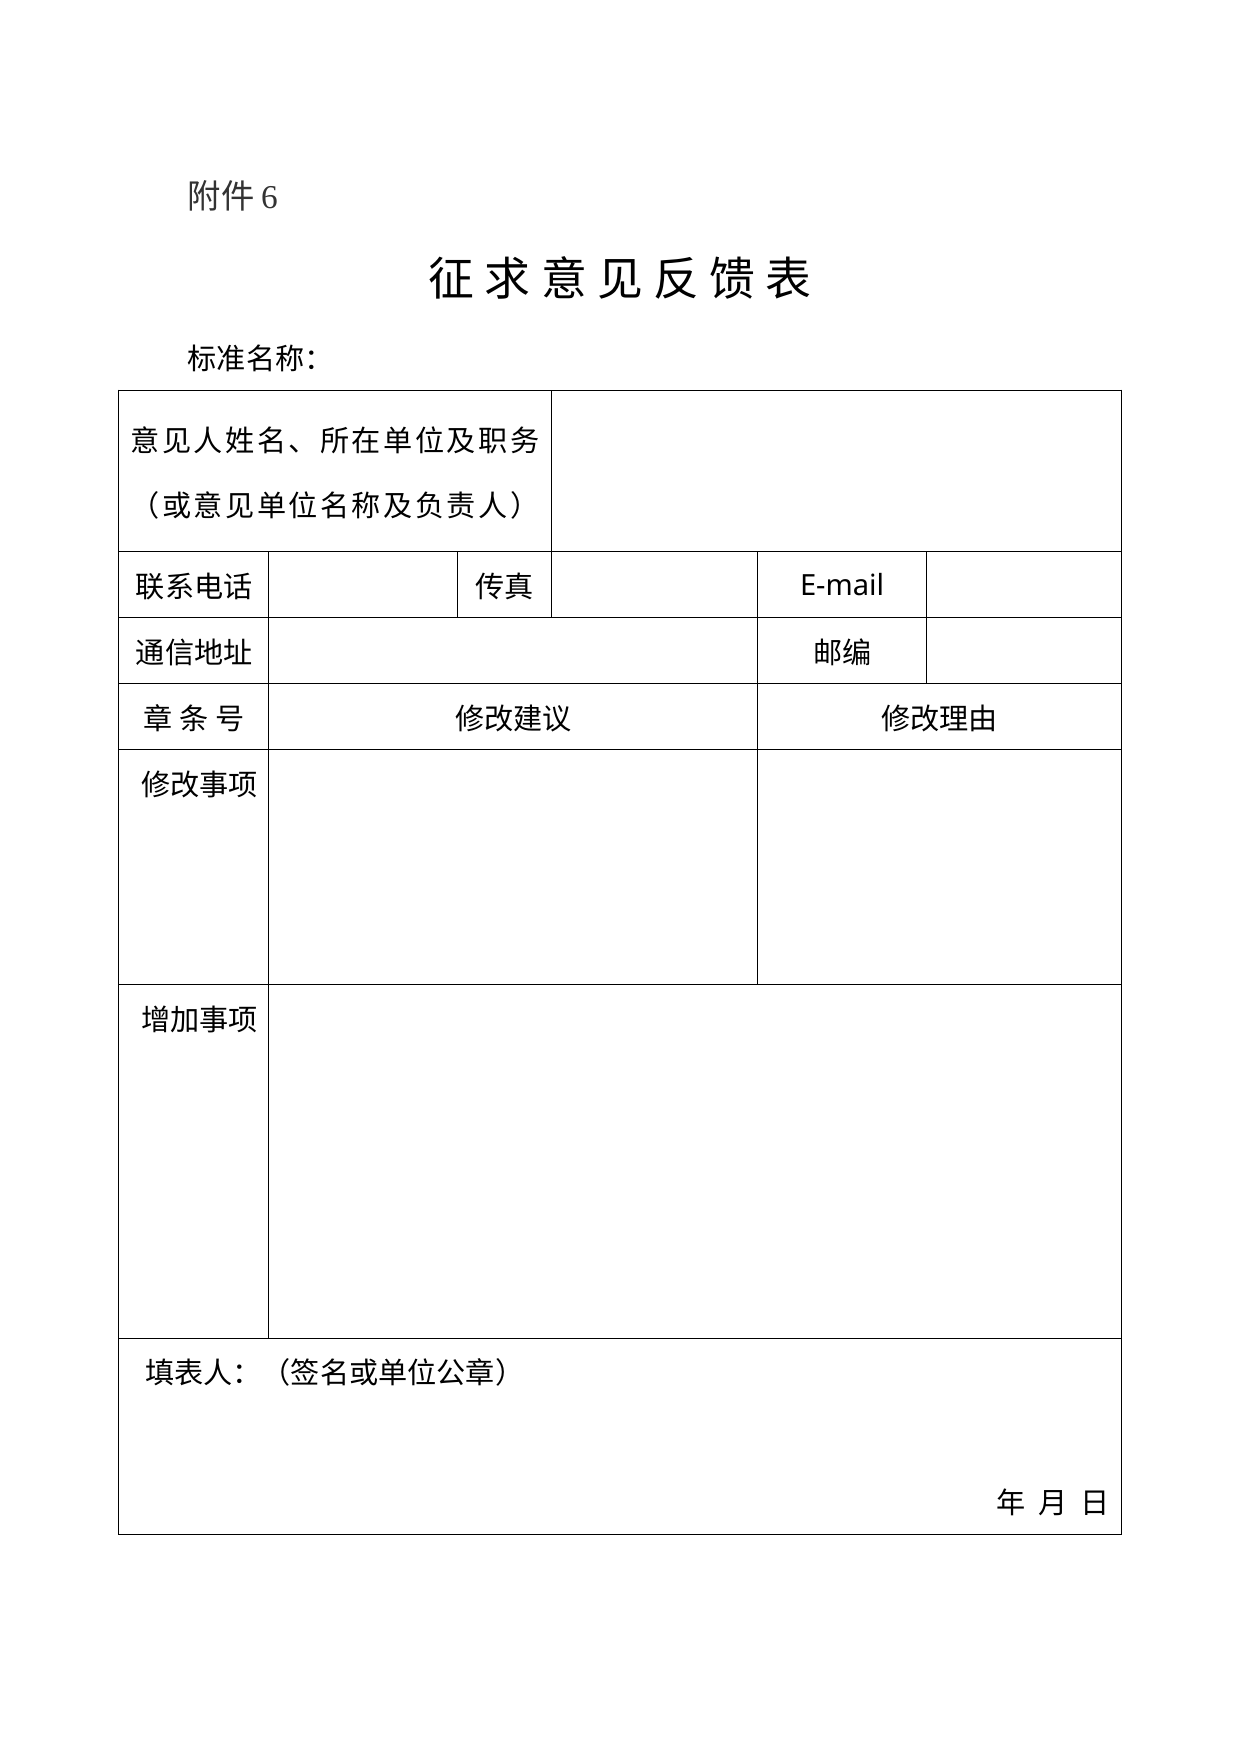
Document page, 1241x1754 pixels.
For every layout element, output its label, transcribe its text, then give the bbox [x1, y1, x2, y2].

text 附件6 [187, 162, 1053, 227]
table_cell 修改理由 [758, 684, 1121, 749]
table_cell 联系电话 [119, 552, 268, 617]
table_cell [269, 552, 457, 617]
table_cell 修改建议 [269, 684, 757, 749]
text 标准名称： [187, 324, 1053, 389]
table_cell 通信地址 [119, 618, 268, 683]
table_cell [269, 618, 757, 683]
table_header [552, 391, 1121, 551]
table_cell [269, 750, 757, 984]
table_cell 修改事项 [119, 750, 268, 984]
table_cell [552, 552, 757, 617]
table_cell 增加事项 [119, 985, 268, 1338]
table_cell [269, 985, 1121, 1338]
table_cell E-mail [758, 552, 926, 617]
table_cell 邮编 [758, 618, 926, 683]
table_cell [927, 618, 1121, 683]
table_cell [927, 552, 1121, 617]
table_cell [758, 750, 1121, 984]
text 征求意见反馈表 [187, 227, 1053, 324]
table_header 意见人姓名、所在单位及职务 （或意见单位名称及负责人） [119, 391, 551, 551]
table_cell 填表人：（签名或单位公章） 年 月 日 [119, 1339, 1121, 1534]
table_cell 章 条 号 [119, 684, 268, 749]
table_cell 传真 [458, 552, 551, 617]
